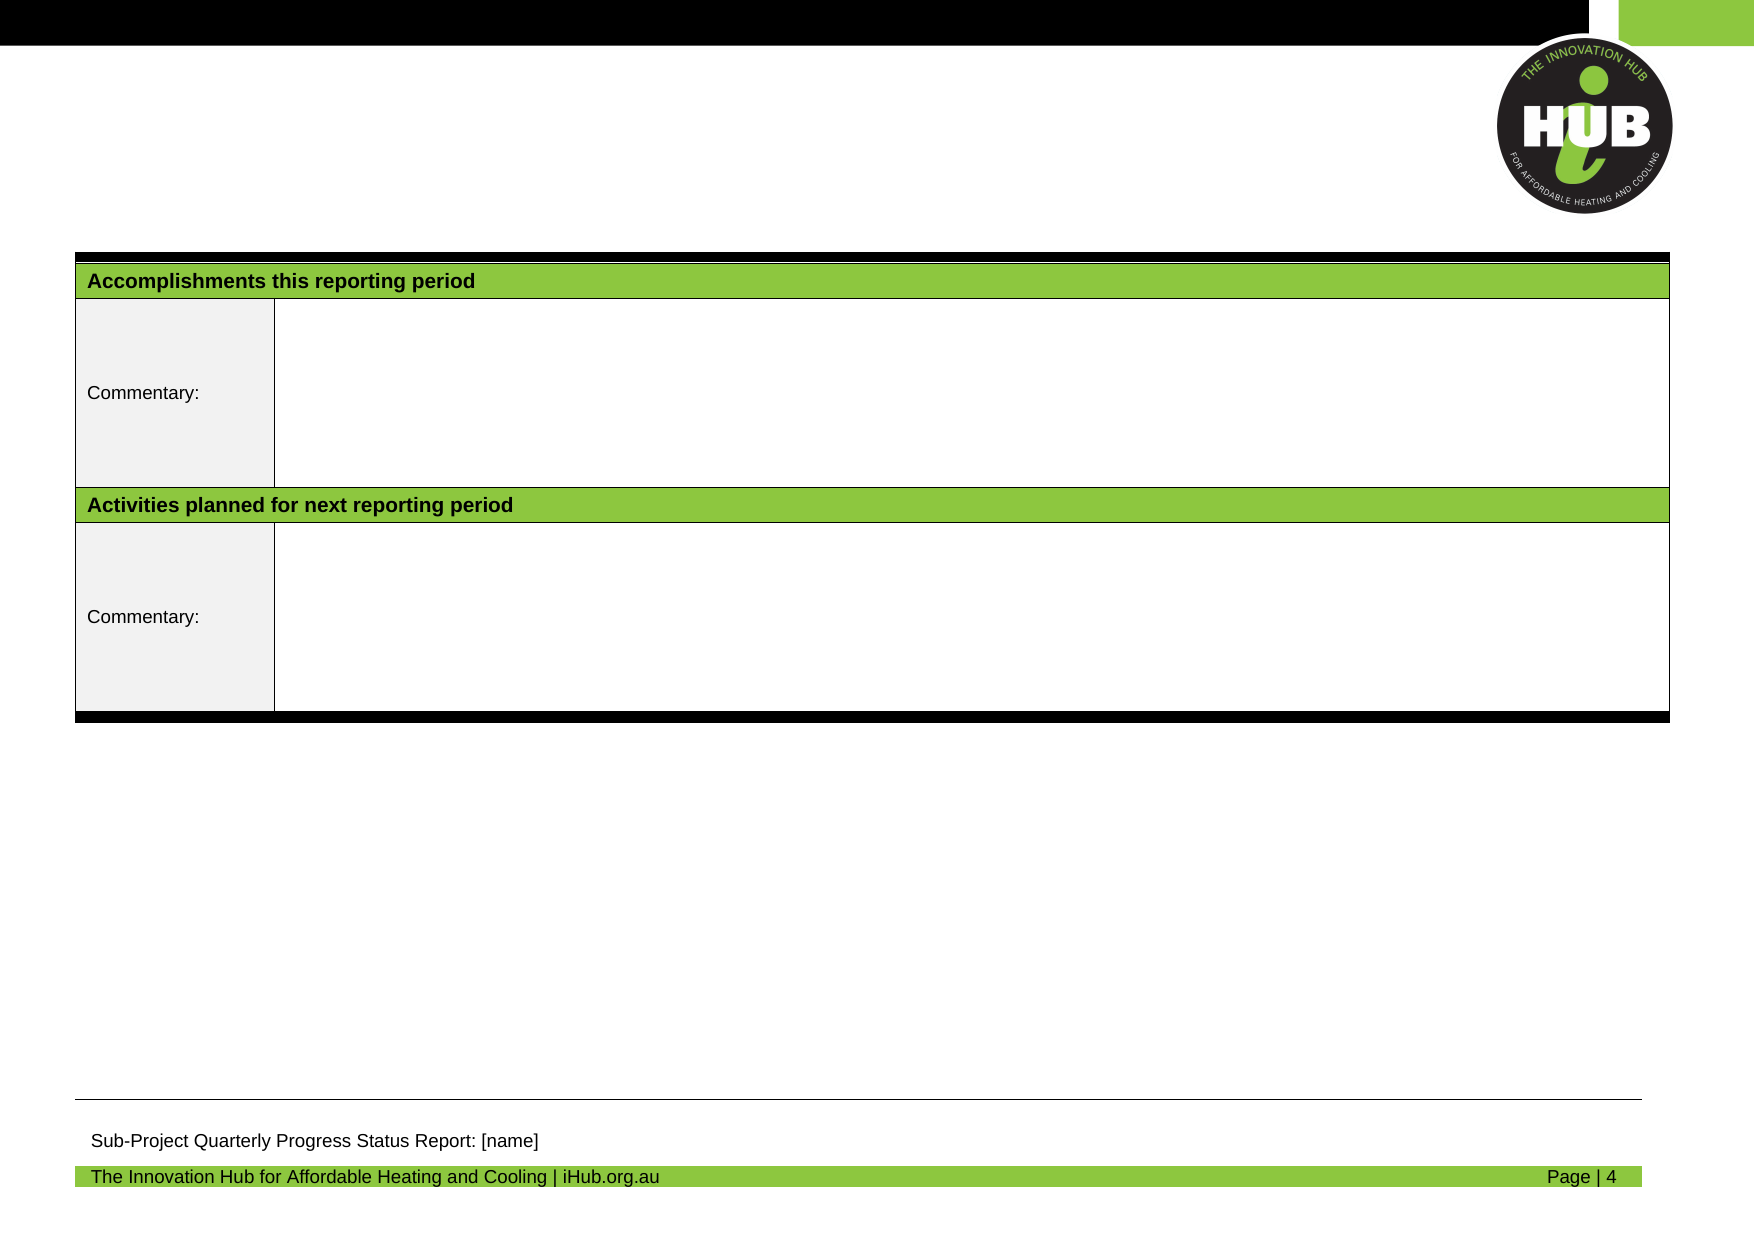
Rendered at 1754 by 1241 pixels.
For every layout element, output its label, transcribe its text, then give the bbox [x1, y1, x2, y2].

table_cell [275, 299, 1669, 487]
table_cell Accomplishments this reporting period [76, 264, 1669, 298]
table_cell Activities planned for next reporting period [76, 488, 1669, 522]
table_header [76, 253, 1669, 262]
table_cell Commentary: [76, 523, 274, 711]
table_cell [275, 523, 1669, 711]
table_cell Commentary: [76, 299, 274, 487]
picture [1492, 33, 1677, 218]
table_cell [76, 712, 1669, 722]
